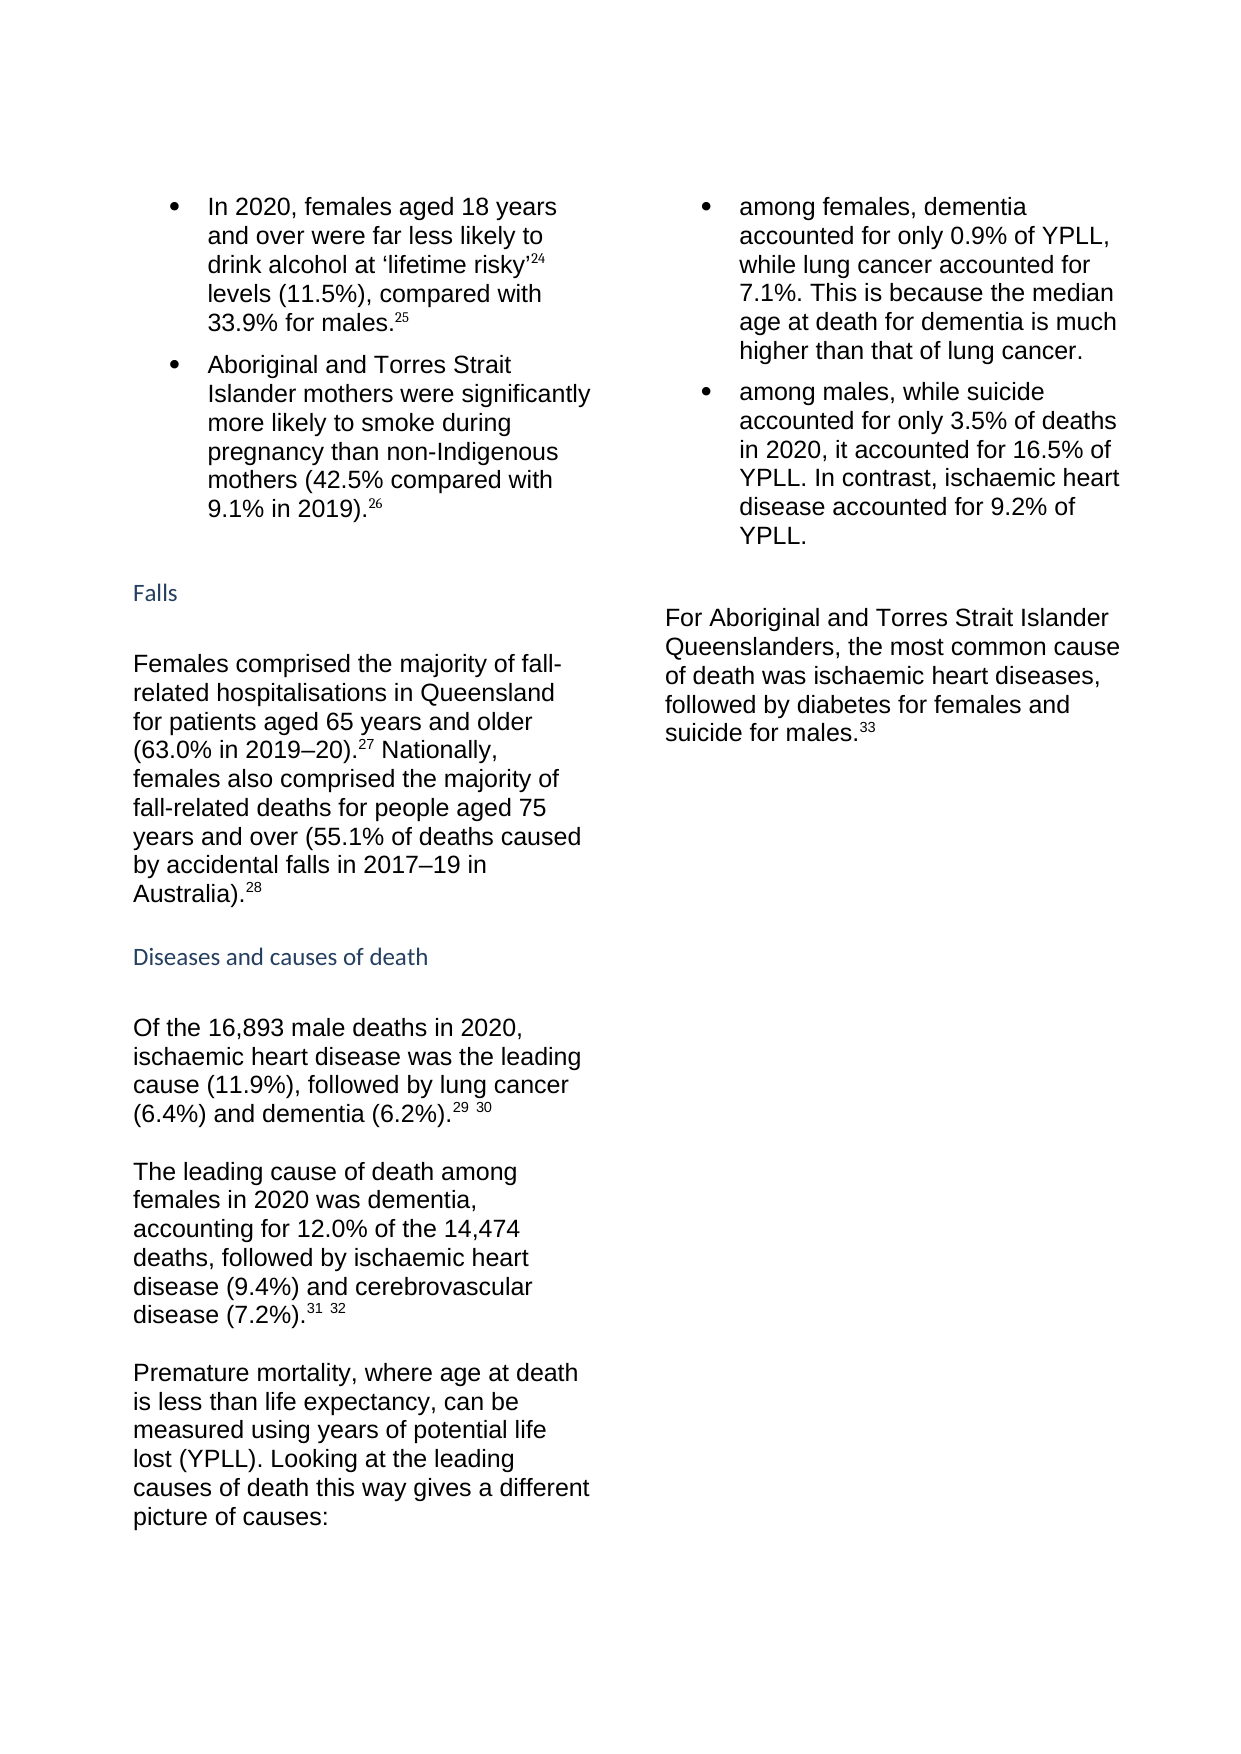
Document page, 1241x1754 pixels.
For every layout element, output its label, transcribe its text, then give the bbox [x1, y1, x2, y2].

subtitle Diseases and causes of death [133, 941, 591, 971]
list In 2020, females aged 18 years and over were far less likely to drink alcohol at ‘lifetime risky’ levels (11.5%), compared with 33.9% for males. [170, 192, 591, 338]
text The leading cause of death among females in 2020 was dementia, accounting for 12.0% of the 14,474 deaths, followed by ischaemic heart disease (9.4%) and cerebrovascular disease (7.2%). [133, 1156, 591, 1329]
text Premature mortality, where age at death is less than life expectancy, can be measured using years of potential life lost (YPLL). Looking at the leading causes of death this way gives a different picture of causes: [133, 1358, 591, 1530]
list among males, while suicide accounted for only 3.5% of deaths in 2020, it accounted for 16.5% of YPLL. In contrast, ischaemic heart disease accounted for 9.2% of YPLL. [702, 377, 1123, 550]
text Of the 16,893 male deaths in 2020, ischaemic heart disease was the leading cause (11.9%), followed by lung cancer (6.4%) and dementia (6.2%). [133, 1013, 591, 1128]
text Females comprised the majority of fall-related hospitalisations in Queensland for patients aged 65 years and older (63.0% in 2019–20). Nationally, females also comprised the majority of fall-related deaths for people aged 75 years and over (55.1% of deaths caused by accidental falls in 2017–19 in Australia). [133, 649, 591, 908]
subtitle Falls [133, 577, 591, 608]
text For Aboriginal and Torres Strait Islander Queenslanders, the most common cause of death was ischaemic heart diseases, followed by diabetes for females and suicide for males. [665, 603, 1123, 747]
list among females, dementia accounted for only 0.9% of YPLL, while lung cancer accounted for 7.1%. This is because the median age at death for dementia is much higher than that of lung cancer. [702, 192, 1123, 364]
list Aboriginal and Torres Strait Islander mothers were significantly more likely to smoke during pregnancy than non-Indigenous mothers (42.5% compared with 9.1% in 2019). [170, 350, 591, 524]
